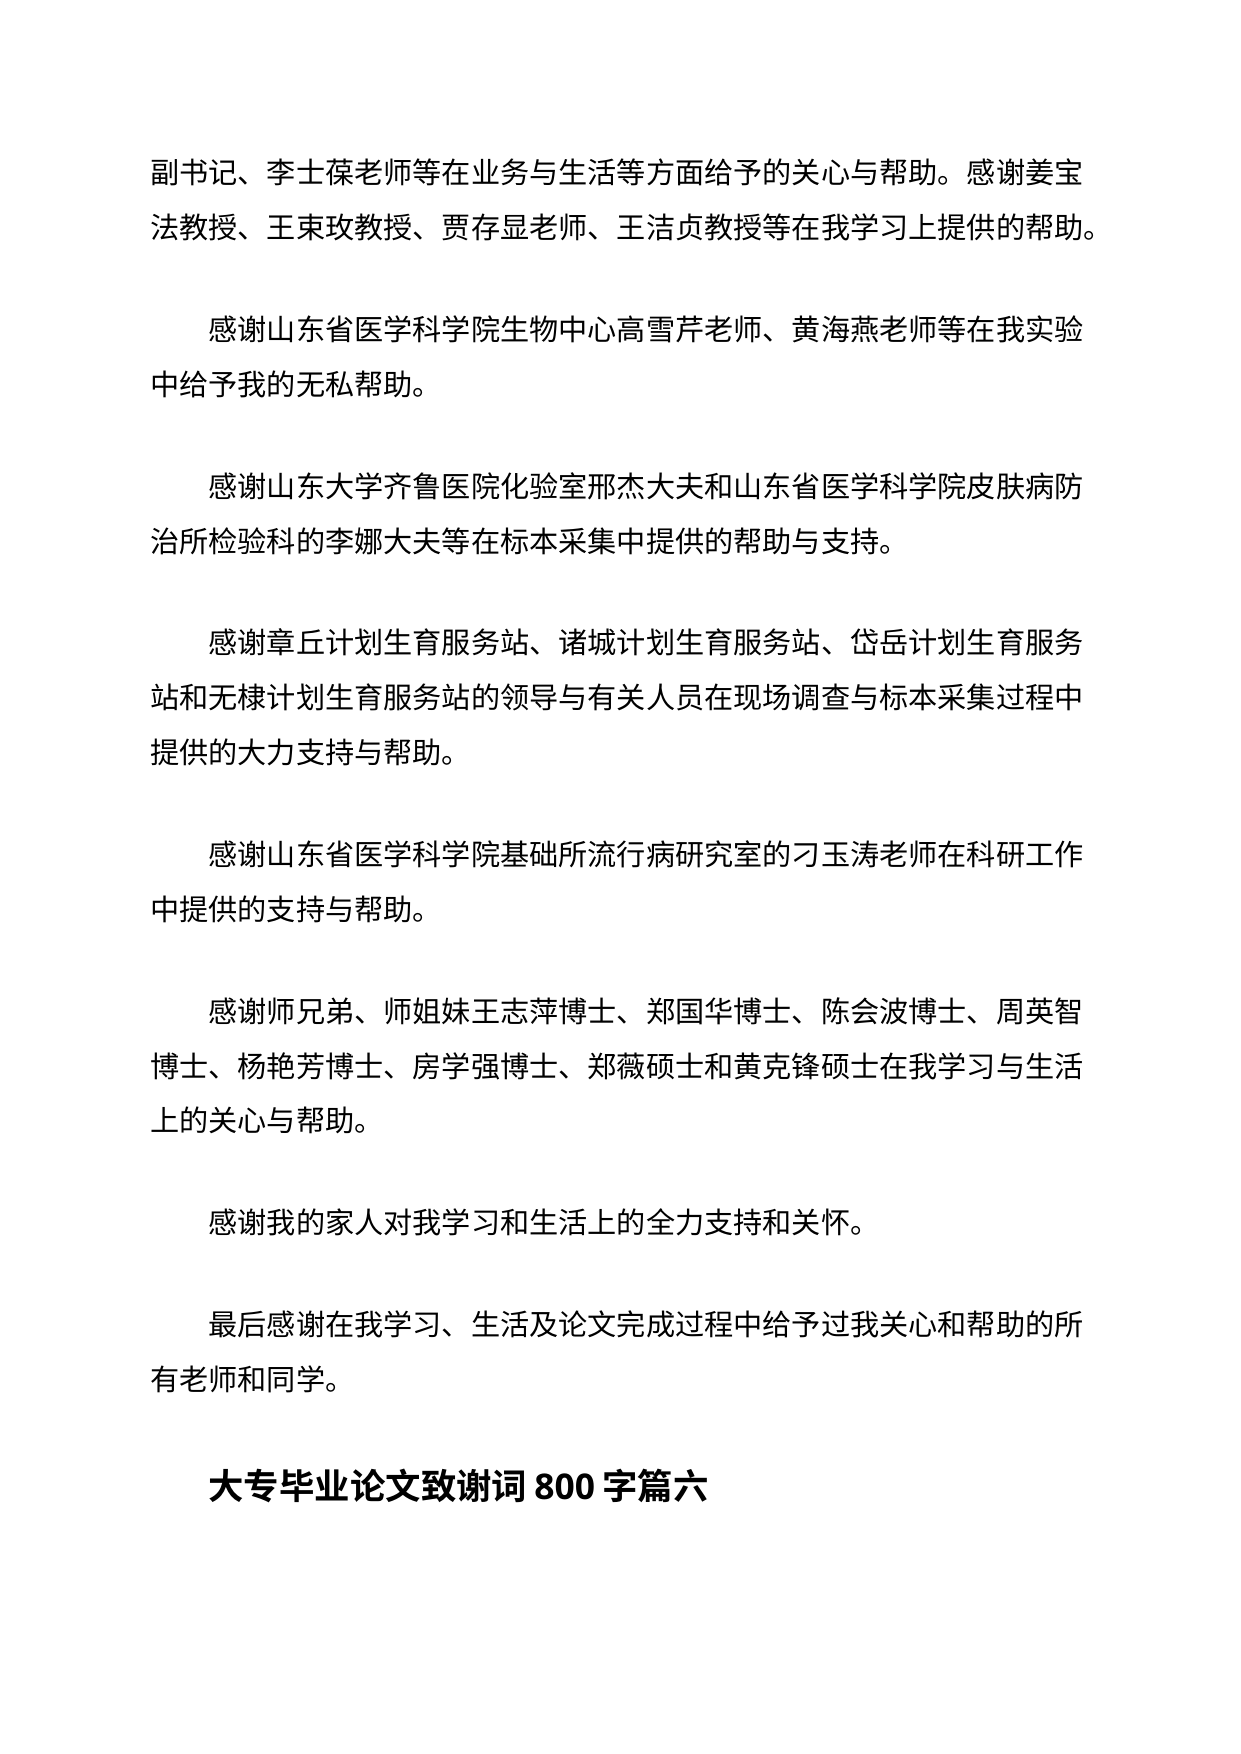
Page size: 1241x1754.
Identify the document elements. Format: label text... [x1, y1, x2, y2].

text 最后感谢在我学习、生活及论文完成过程中给予过我关心和帮助的所有老师和同学。 [150, 1302, 1090, 1399]
text 感谢山东省医学科学院生物中心高雪芹老师、黄海燕老师等在我实验中给予我的无私帮助。 [150, 307, 1090, 404]
text 大专毕业论文致谢词800字篇六 [150, 1458, 1090, 1509]
text 感谢我的家人对我学习和生活上的全力支持和关怀。 [150, 1200, 1090, 1242]
text 感谢山东大学齐鲁医院化验室邢杰大夫和山东省医学科学院皮肤病防治所检验科的李娜大夫等在标本采集中提供的帮助与支持。 [150, 463, 1090, 561]
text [150, 150, 1090, 247]
text 感谢师兄弟、师姐妹王志萍博士、郑国华博士、陈会波博士、周英智博士、杨艳芳博士、房学强博士、郑薇硕士和黄克锋硕士在我学习与生活上的关心与帮助。 [150, 988, 1090, 1140]
text 感谢山东省医学科学院基础所流行病研究室的刁玉涛老师在科研工作中提供的支持与帮助。 [150, 832, 1090, 929]
text 感谢章丘计划生育服务站、诸城计划生育服务站、岱岳计划生育服务站和无棣计划生育服务站的领导与有关人员在现场调查与标本采集过程中提供的大力支持与帮助。 [150, 620, 1090, 772]
